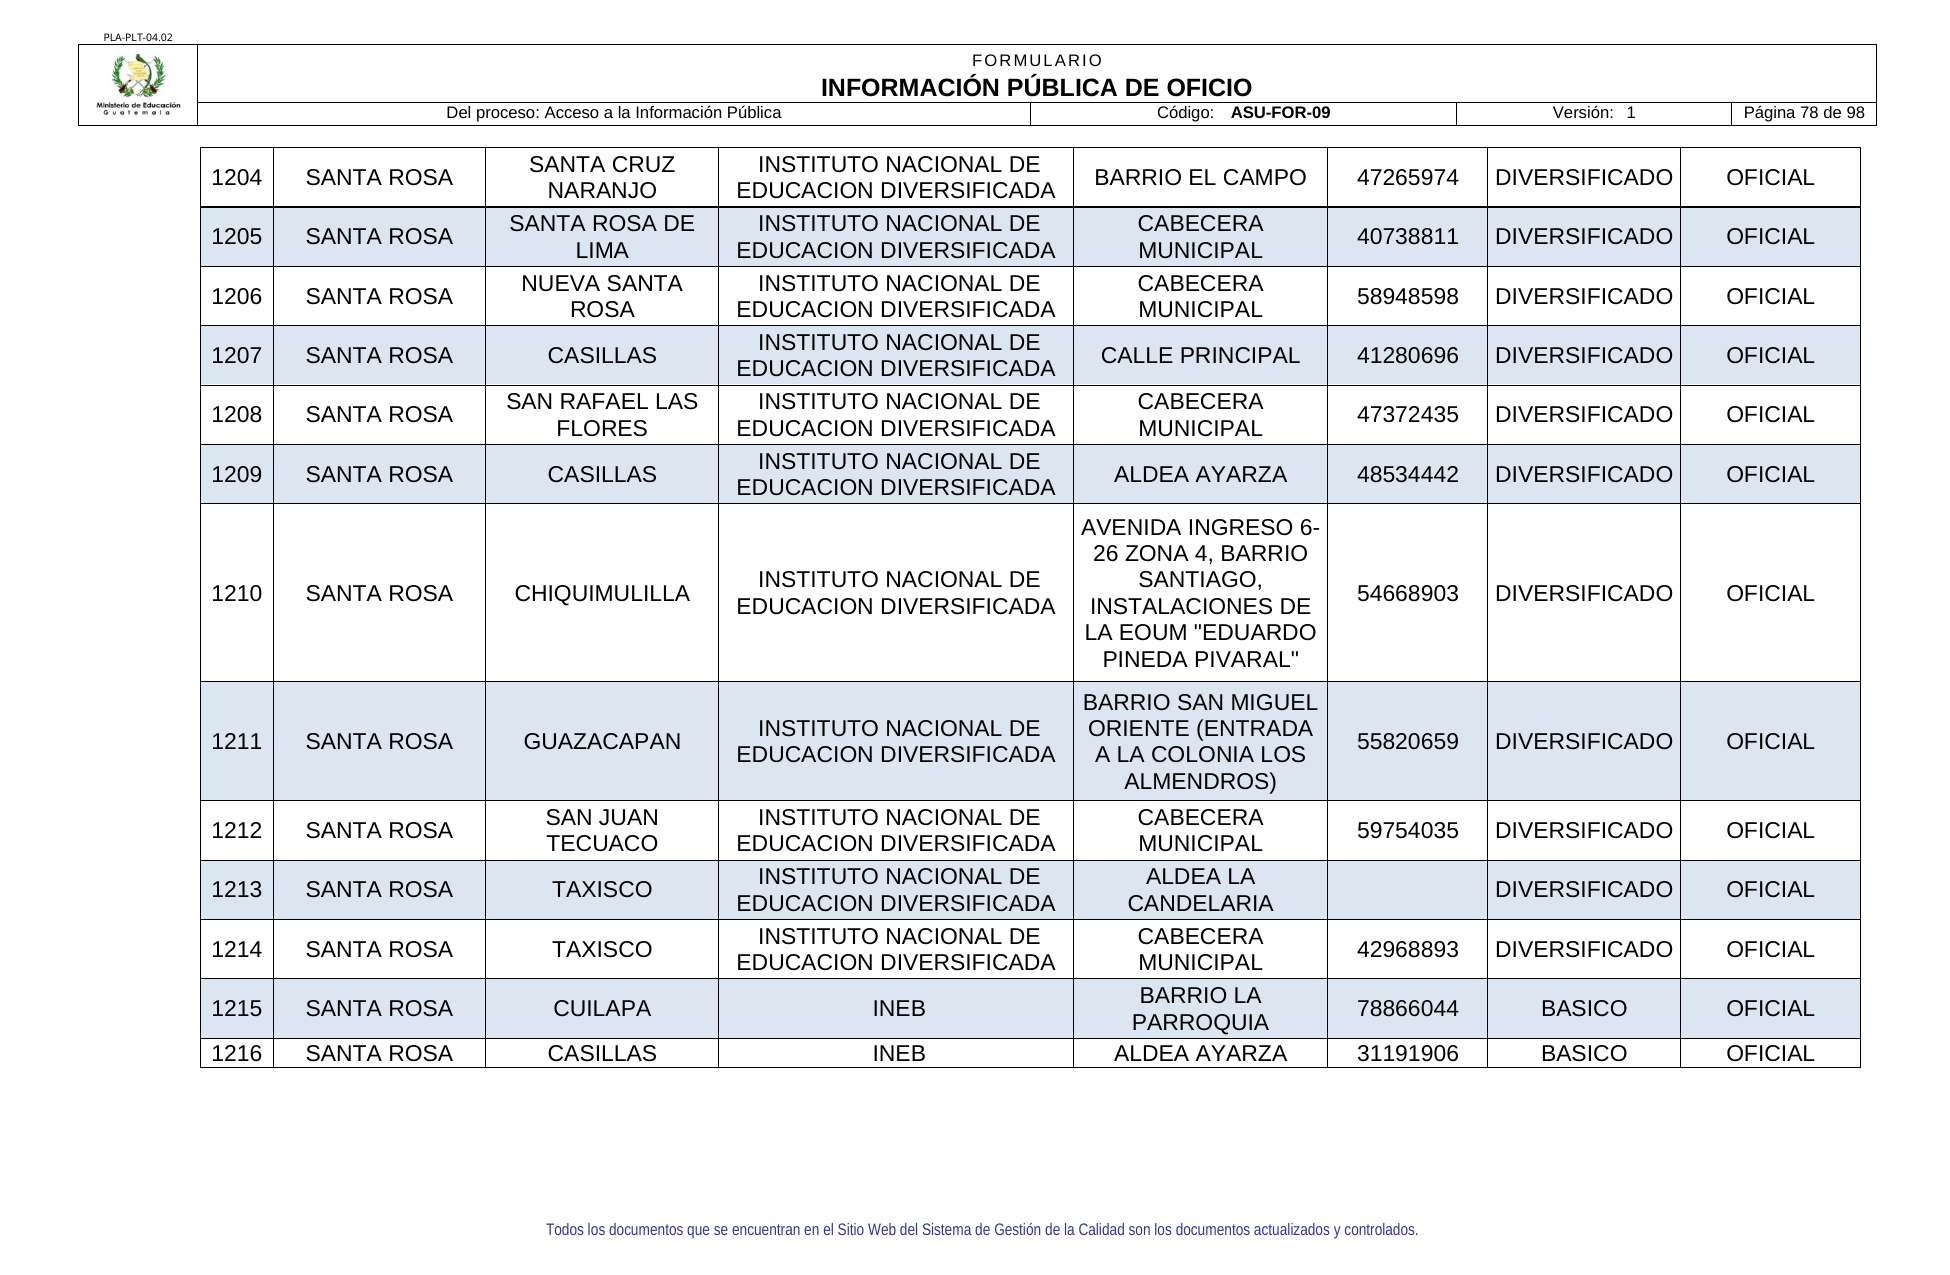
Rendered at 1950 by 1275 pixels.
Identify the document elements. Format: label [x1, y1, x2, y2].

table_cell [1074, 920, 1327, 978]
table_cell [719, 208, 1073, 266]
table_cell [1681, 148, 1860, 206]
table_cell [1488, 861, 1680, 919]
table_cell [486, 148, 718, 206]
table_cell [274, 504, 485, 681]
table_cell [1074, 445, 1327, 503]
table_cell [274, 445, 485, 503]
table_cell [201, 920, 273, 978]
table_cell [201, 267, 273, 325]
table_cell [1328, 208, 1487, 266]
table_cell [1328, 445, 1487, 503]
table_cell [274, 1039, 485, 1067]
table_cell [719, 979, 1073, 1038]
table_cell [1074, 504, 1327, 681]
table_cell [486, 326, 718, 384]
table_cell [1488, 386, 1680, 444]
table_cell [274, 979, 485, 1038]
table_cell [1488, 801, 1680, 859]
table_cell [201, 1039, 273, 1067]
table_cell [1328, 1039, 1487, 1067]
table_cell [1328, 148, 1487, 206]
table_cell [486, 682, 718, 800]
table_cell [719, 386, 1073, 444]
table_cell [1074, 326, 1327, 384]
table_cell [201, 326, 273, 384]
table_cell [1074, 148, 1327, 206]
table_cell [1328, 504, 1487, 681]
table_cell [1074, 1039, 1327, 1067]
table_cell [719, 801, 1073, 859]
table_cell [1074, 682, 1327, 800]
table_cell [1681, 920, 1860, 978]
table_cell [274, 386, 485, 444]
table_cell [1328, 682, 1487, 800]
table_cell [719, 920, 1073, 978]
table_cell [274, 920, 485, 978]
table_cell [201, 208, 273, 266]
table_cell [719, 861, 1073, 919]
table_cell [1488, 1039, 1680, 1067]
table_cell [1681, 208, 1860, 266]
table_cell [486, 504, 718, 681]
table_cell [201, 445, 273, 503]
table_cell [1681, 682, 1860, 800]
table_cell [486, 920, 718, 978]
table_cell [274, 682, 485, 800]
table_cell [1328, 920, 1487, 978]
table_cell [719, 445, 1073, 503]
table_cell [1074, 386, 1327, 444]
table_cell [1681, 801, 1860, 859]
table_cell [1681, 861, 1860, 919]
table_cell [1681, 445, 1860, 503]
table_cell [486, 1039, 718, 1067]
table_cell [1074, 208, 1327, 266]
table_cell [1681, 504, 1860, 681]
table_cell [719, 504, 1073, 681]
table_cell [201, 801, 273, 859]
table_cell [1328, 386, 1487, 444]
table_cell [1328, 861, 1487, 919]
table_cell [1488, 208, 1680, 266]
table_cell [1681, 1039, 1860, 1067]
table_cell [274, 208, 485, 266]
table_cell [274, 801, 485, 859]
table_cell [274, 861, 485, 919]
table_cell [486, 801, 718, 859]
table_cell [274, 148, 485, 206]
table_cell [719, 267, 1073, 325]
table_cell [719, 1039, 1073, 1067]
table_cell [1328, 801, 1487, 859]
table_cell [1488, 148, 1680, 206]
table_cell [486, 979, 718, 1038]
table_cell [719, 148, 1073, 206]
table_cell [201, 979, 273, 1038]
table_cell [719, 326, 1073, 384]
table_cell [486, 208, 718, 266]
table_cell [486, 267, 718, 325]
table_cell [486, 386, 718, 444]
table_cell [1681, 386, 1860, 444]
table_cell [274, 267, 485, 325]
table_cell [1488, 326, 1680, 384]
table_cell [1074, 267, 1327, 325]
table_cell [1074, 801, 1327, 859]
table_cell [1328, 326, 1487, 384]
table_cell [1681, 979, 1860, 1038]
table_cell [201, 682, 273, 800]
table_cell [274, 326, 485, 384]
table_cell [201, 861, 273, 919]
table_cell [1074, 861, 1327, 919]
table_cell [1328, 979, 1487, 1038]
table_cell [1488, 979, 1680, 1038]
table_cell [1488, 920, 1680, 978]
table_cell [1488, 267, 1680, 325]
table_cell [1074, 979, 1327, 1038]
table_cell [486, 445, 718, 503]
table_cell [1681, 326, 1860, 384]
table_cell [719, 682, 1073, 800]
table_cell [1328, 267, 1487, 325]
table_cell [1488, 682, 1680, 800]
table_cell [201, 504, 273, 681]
picture [95, 51, 181, 117]
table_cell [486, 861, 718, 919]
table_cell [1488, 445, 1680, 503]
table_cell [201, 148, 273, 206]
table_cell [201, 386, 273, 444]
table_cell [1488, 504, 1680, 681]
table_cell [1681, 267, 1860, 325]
